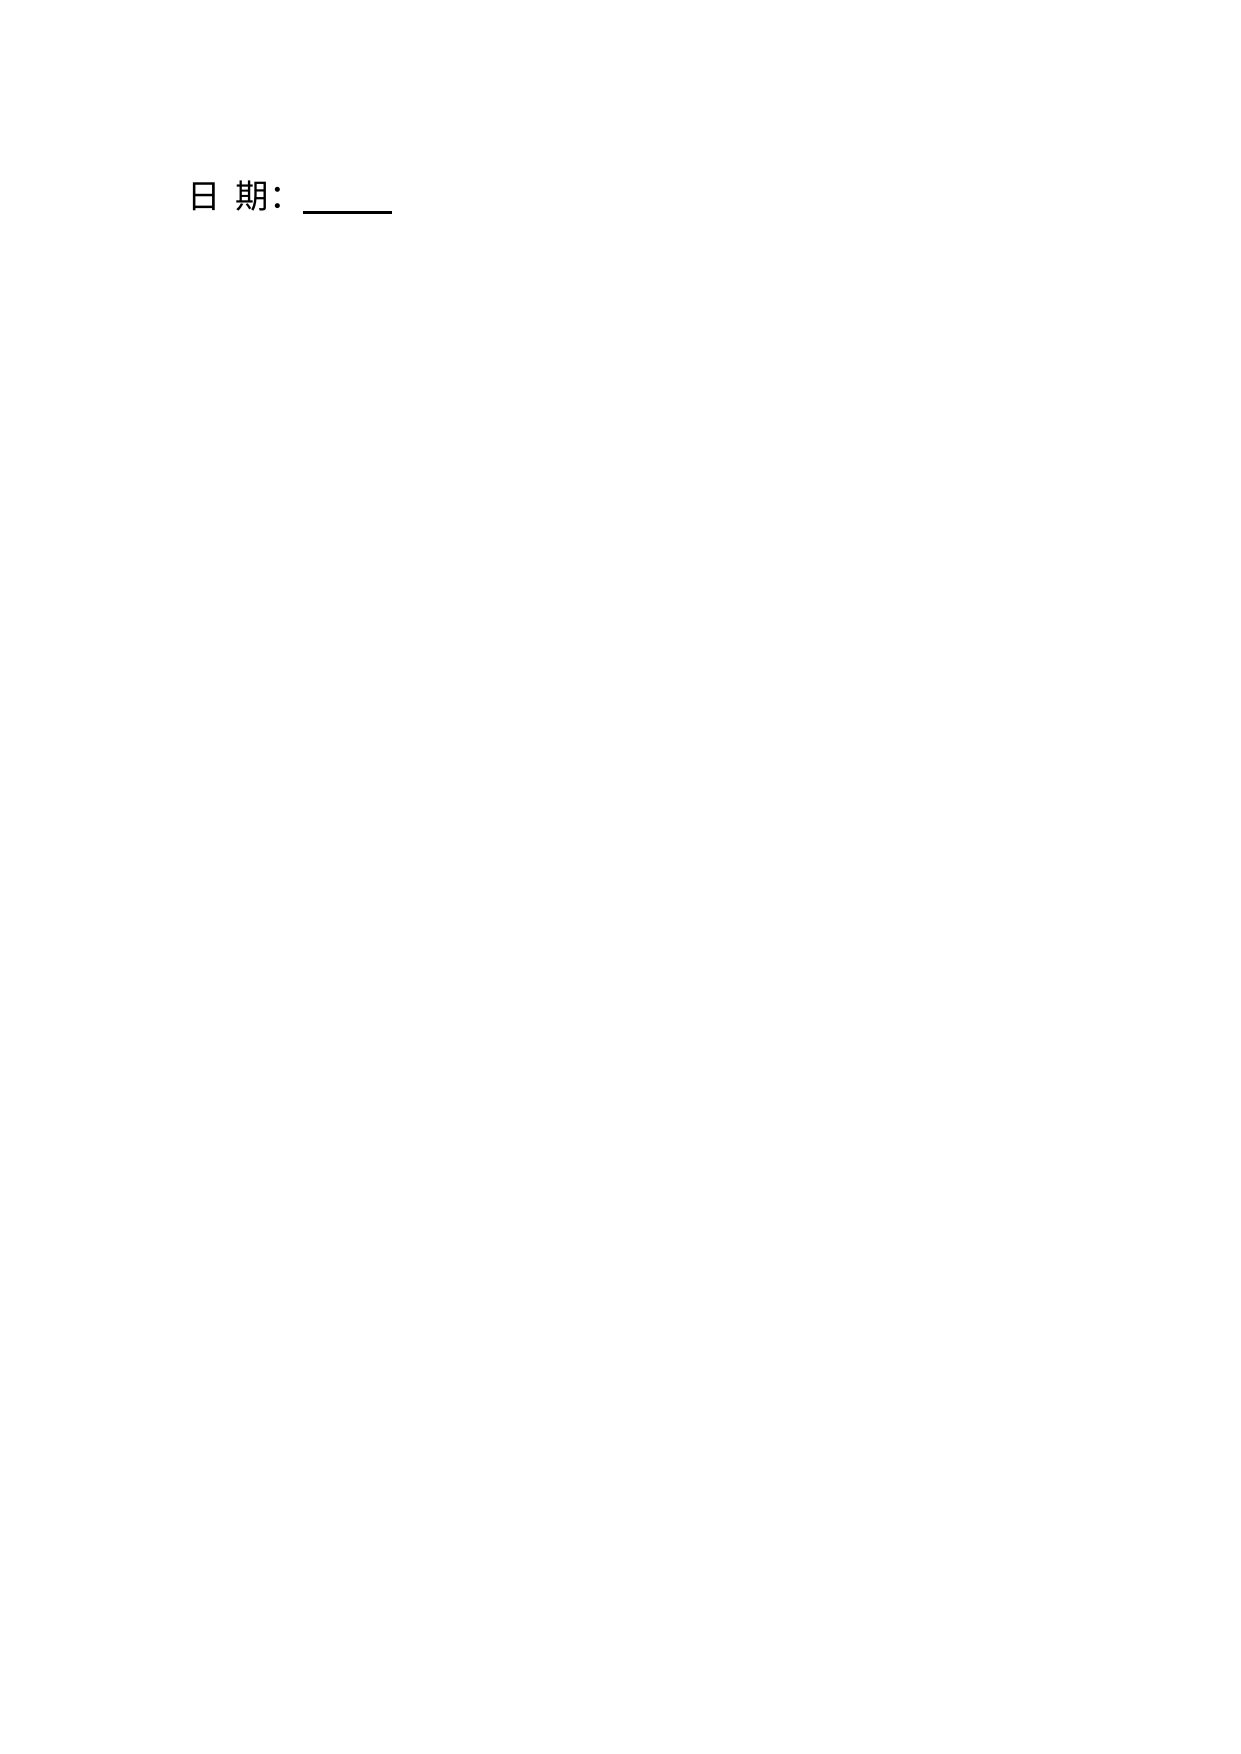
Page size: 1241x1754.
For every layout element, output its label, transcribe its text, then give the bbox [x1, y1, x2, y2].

text 日 期： [187, 162, 1053, 227]
